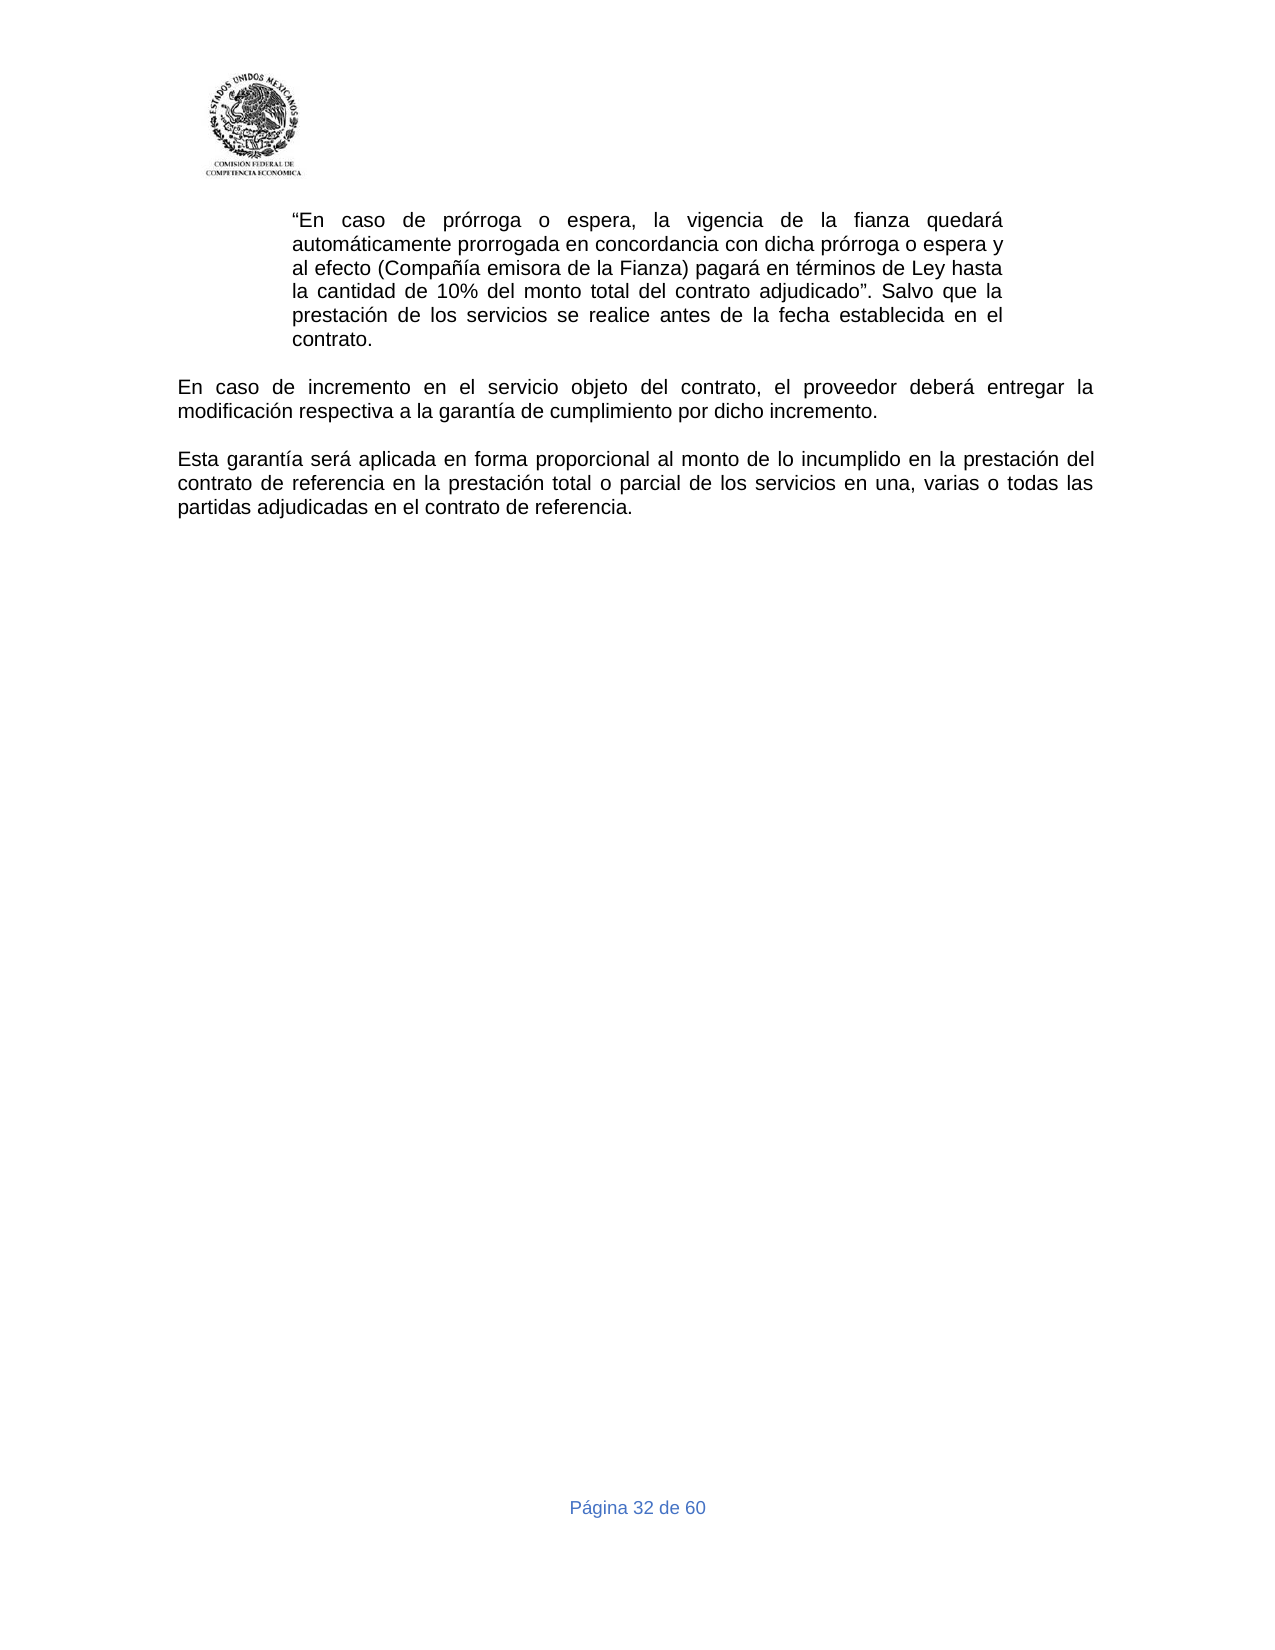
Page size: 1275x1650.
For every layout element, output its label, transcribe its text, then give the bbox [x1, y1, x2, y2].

text En caso de incremento en el servicio objeto del contrato, el proveedor deberá entregar la modificación respectiva a la garantía de cumplimiento por dicho incremento. [177, 375, 1096, 423]
text Esta garantía será aplicada en forma proporcional al monto de lo incumplido en la prestación del contrato de referencia en la prestación total o parcial de los servicios en una, varias o todas las partidas adjudicadas en el contrato de referencia. [177, 447, 1096, 519]
text “En caso de prórroga o espera, la vigencia de la fianza quedará automáticamente prorrogada en concordancia con dicha prórroga o espera y al efecto (Compañía emisora de la Fianza) pagará en términos de Ley hasta la cantidad de 10% del monto total del contrato adjudicado”. Salvo que la prestación de los servicios se realice antes de la fecha establecida en el contrato. [292, 207, 1004, 351]
picture [188, 73, 322, 179]
